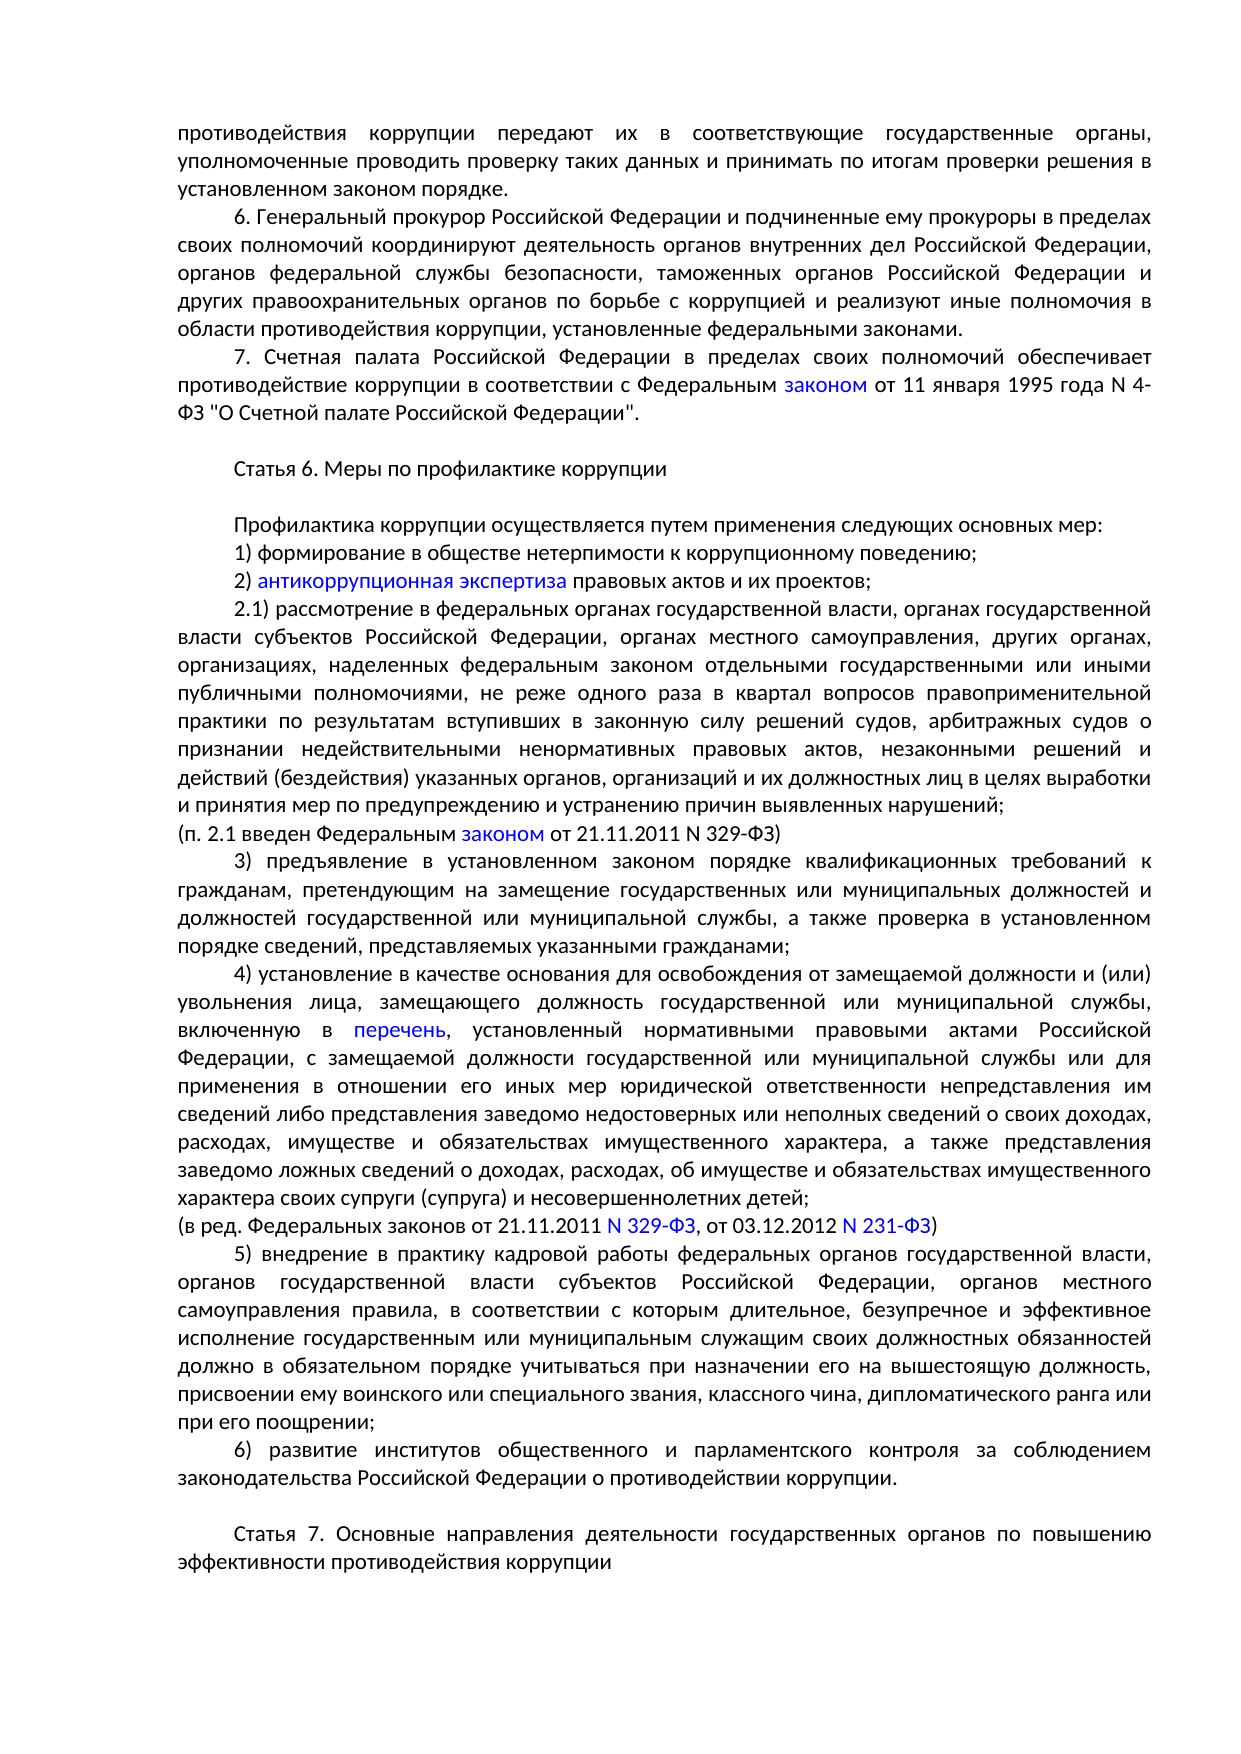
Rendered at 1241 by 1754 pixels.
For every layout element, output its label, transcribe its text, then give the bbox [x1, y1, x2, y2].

text 3) предъявление в установленном законом порядке квалификационных требований к гражданам, претендующим на замещение государственных или муниципальных должностей и должностей государственной или муниципальной службы, а также проверка в установленном порядке сведений, представляемых указанными гражданами; [177, 847, 1152, 959]
text (в ред. Федеральных законов от 21.11.2011 N 329-ФЗ, от 03.12.2012 N 231-ФЗ) [177, 1211, 1152, 1239]
text 4) установление в качестве основания для освобождения от замещаемой должности и (или) увольнения лица, замещающего должность государственной или муниципальной службы, включенную в перечень, установленный нормативными правовыми актами Российской Федерации, с замещаемой должности государственной или муниципальной службы или для применения в отношении его иных мер юридической ответственности непредставления им сведений либо представления заведомо недостоверных или неполных сведений о своих доходах, расходах, имуществе и обязательствах имущественного характера, а также представления заведомо ложных сведений о доходах, расходах, об имуществе и обязательствах имущественного характера своих супруги (супруга) и несовершеннолетних детей; [177, 959, 1152, 1211]
text 6. Генеральный прокурор Российской Федерации и подчиненные ему прокуроры в пределах своих полномочий координируют деятельность органов внутренних дел Российской Федерации, органов федеральной службы безопасности, таможенных органов Российской Федерации и других правоохранительных органов по борьбе с коррупцией и реализуют иные полномочия в области противодействия коррупции, установленные федеральными законами. [177, 202, 1152, 342]
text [177, 118, 1152, 202]
text 1) формирование в обществе нетерпимости к коррупционному поведению; [177, 538, 1152, 566]
text Профилактика коррупции осуществляется путем применения следующих основных мер: [177, 510, 1152, 538]
text Статья 7. Основные направления деятельности государственных органов по повышению эффективности противодействия коррупции [177, 1519, 1152, 1575]
text 6) развитие институтов общественного и парламентского контроля за соблюдением законодательства Российской Федерации о противодействии коррупции. [177, 1435, 1152, 1491]
text 2.1) рассмотрение в федеральных органах государственной власти, органах государственной власти субъектов Российской Федерации, органах местного самоуправления, других органах, организациях, наделенных федеральным законом отдельными государственными или иными публичными полномочиями, не реже одного раза в квартал вопросов правоприменительной практики по результатам вступивших в законную силу решений судов, арбитражных судов о признании недействительными ненормативных правовых актов, незаконными решений и действий (бездействия) указанных органов, организаций и их должностных лиц в целях выработки и принятия мер по предупреждению и устранению причин выявленных нарушений; [177, 594, 1152, 819]
text (п. 2.1 введен Федеральным законом от 21.11.2011 N 329-ФЗ) [177, 819, 1152, 847]
text 2) антикоррупционная экспертиза правовых актов и их проектов; [177, 566, 1152, 594]
text Статья 6. Меры по профилактике коррупции [177, 454, 1152, 482]
text 5) внедрение в практику кадровой работы федеральных органов государственной власти, органов государственной власти субъектов Российской Федерации, органов местного самоуправления правила, в соответствии с которым длительное, безупречное и эффективное исполнение государственным или муниципальным служащим своих должностных обязанностей должно в обязательном порядке учитываться при назначении его на вышестоящую должность, присвоении ему воинского или специального звания, классного чина, дипломатического ранга или при его поощрении; [177, 1239, 1152, 1435]
text 7. Счетная палата Российской Федерации в пределах своих полномочий обеспечивает противодействие коррупции в соответствии с Федеральным законом от 11 января 1995 года N 4-ФЗ "О Счетной палате Российской Федерации". [177, 342, 1152, 426]
